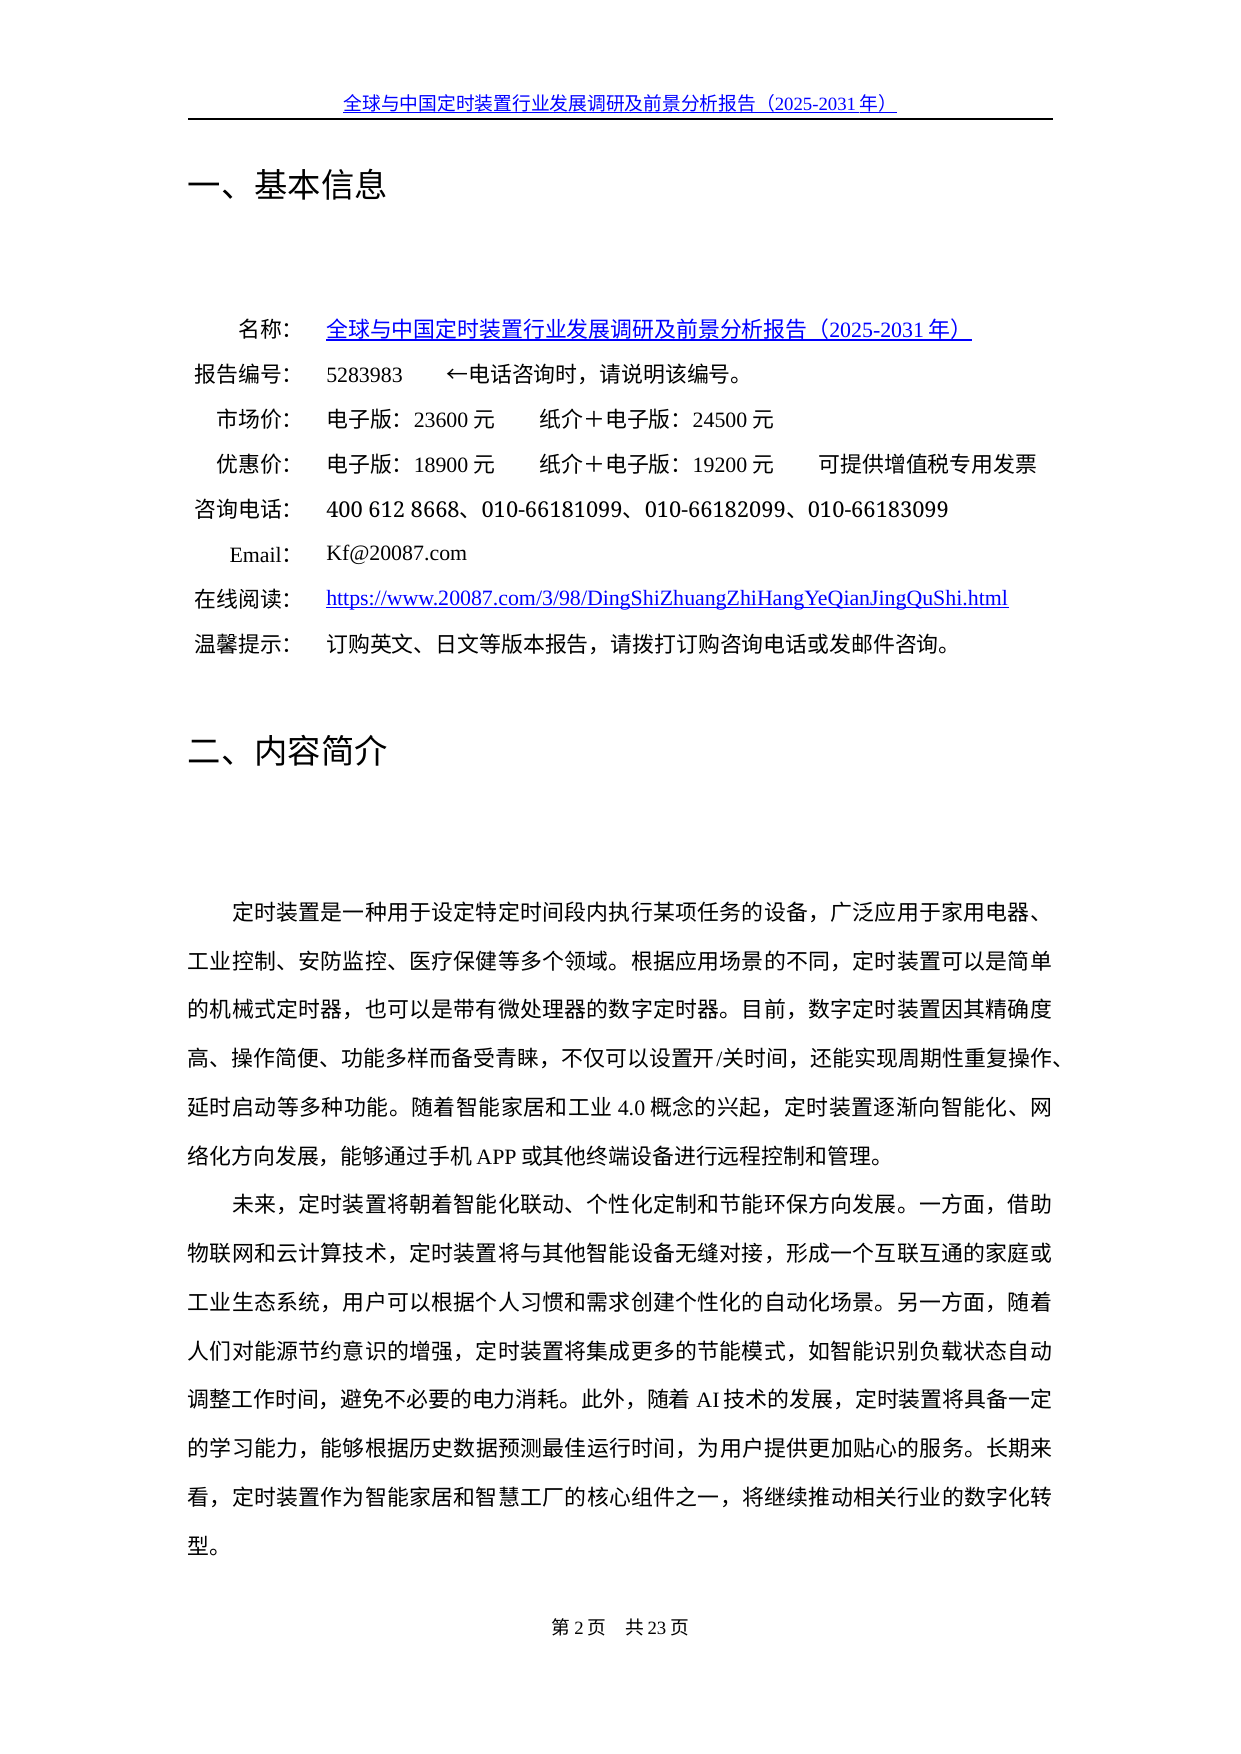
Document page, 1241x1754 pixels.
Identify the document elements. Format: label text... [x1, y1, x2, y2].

table_cell 电子版：23600 元 纸介＋电子版：24500 元 [315, 402, 1073, 447]
table_cell 温馨提示： [167, 627, 315, 672]
table_cell 优惠价： [167, 447, 315, 492]
title 二、内容简介 [187, 717, 1053, 782]
table_cell 5283983 ←电话咨询时，请说明该编号。 [315, 357, 1073, 402]
table_cell 订购英文、日文等版本报告，请拨打订购咨询电话或发邮件咨询。 [315, 627, 1073, 672]
table_cell 400 612 8668、010-66181099、010-66182099、010-66183099 [315, 492, 1073, 537]
table_cell Email： [167, 537, 315, 582]
table_cell 在线阅读： [167, 582, 315, 627]
table_header 全球与中国定时装置行业发展调研及前景分析报告（2025-2031年） [315, 312, 1073, 357]
table_cell 报告编号： [167, 357, 315, 402]
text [187, 894, 1053, 1561]
table_cell 咨询电话： [167, 492, 315, 537]
table_header 名称： [167, 312, 315, 357]
title 一、基本信息 [187, 150, 1053, 215]
table_cell [315, 582, 1073, 627]
table_cell 市场价： [167, 402, 315, 447]
table_cell 电子版：18900 元 纸介＋电子版：19200 元 可提供增值税专用发票 [315, 447, 1073, 492]
table_cell Kf@20087.com [315, 537, 1073, 582]
